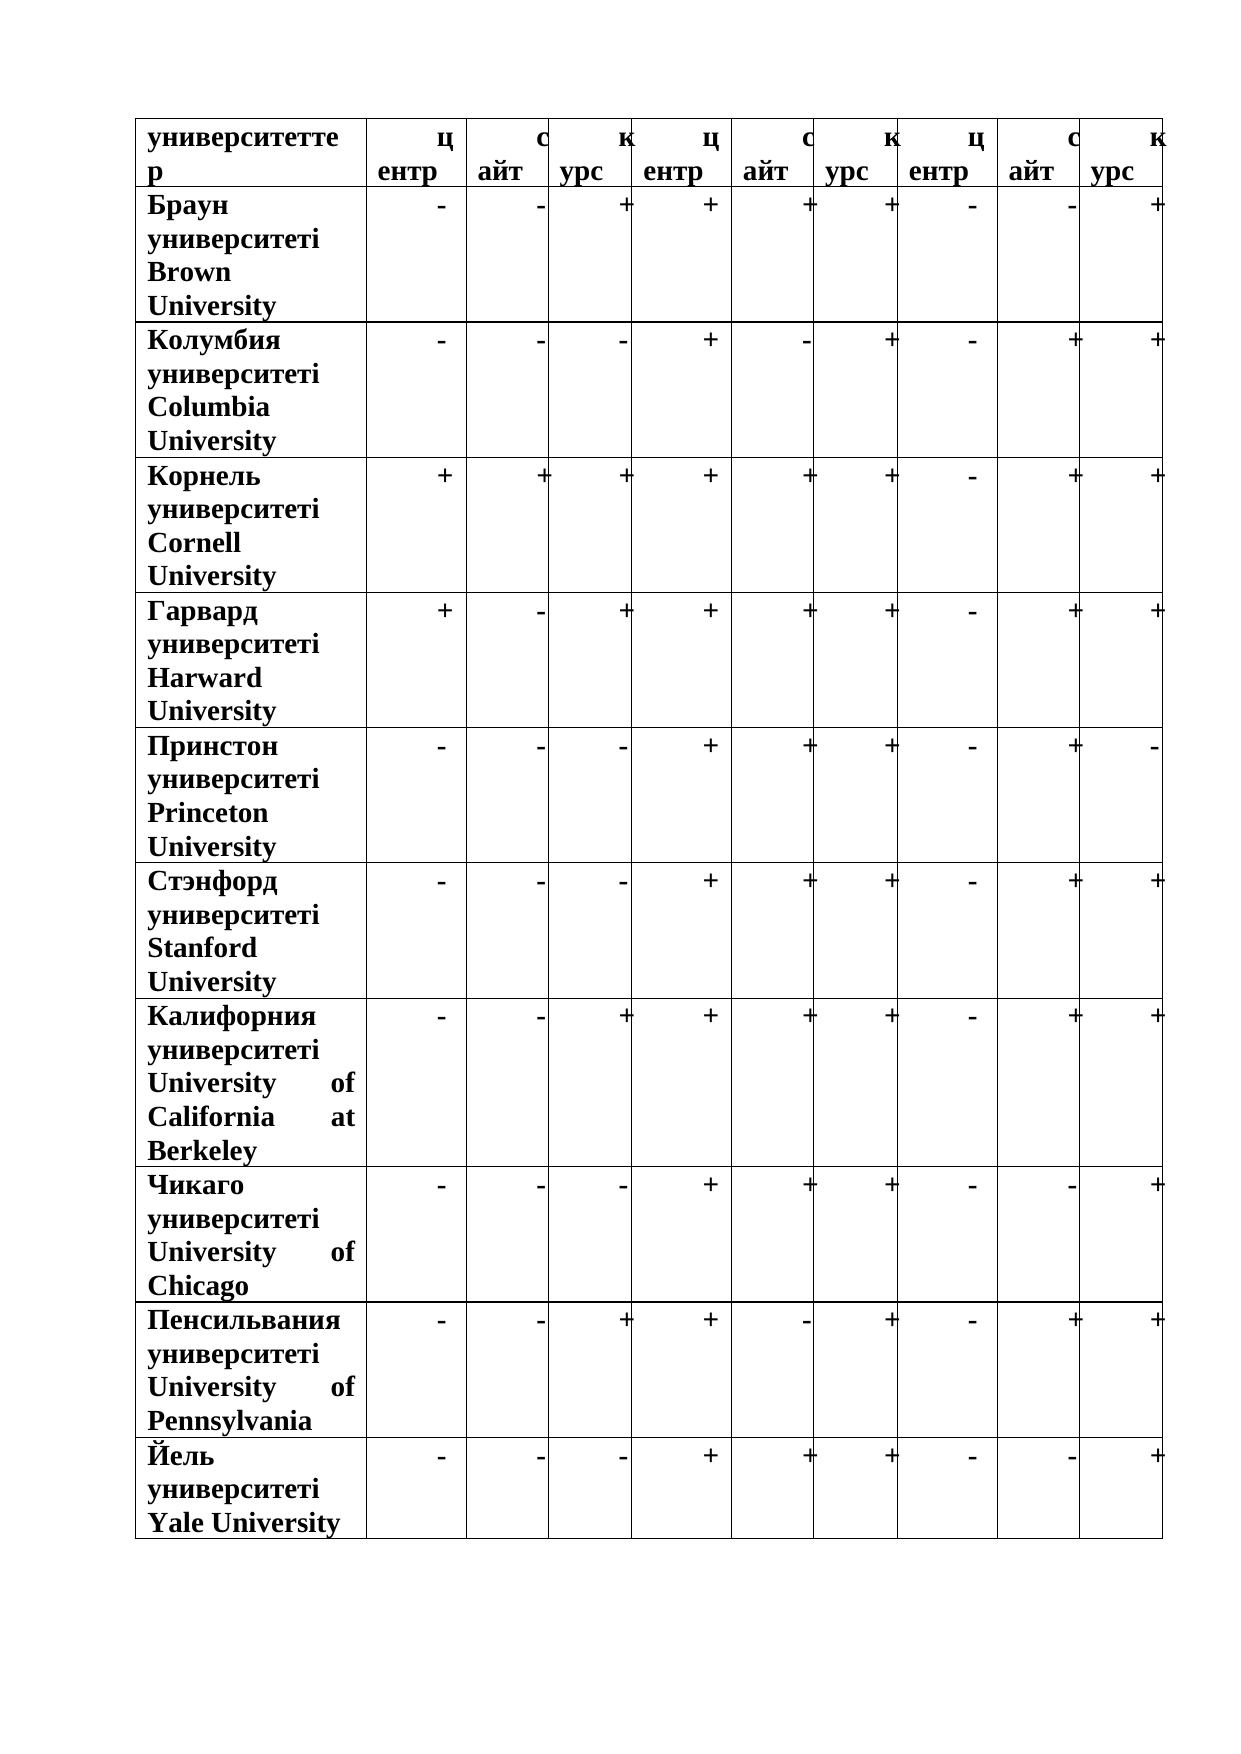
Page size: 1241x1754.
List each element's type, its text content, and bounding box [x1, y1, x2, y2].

table_cell + [1080, 1438, 1162, 1538]
table_cell + [732, 593, 813, 727]
table_cell - [998, 187, 1079, 321]
table_cell + [998, 728, 1079, 862]
table_cell - [549, 1438, 631, 1538]
table_cell Йель университеті Yale University [136, 1438, 366, 1538]
table_cell + [814, 1438, 897, 1538]
table_cell центр [898, 119, 997, 186]
table_cell + [367, 593, 466, 727]
table_cell - [898, 1167, 997, 1301]
table_cell - [898, 593, 997, 727]
table_cell + [732, 1167, 813, 1301]
table_cell + [814, 593, 897, 727]
table_cell + [1080, 1167, 1162, 1301]
table_cell - [898, 323, 997, 457]
table_cell + [998, 1303, 1079, 1437]
table_cell - [367, 1167, 466, 1301]
table_cell сайт [732, 119, 813, 186]
table_cell - [898, 863, 997, 997]
table_cell Браун университеті Brown University [136, 187, 366, 321]
table_cell + [998, 999, 1079, 1166]
table_cell - [467, 323, 548, 457]
table_cell + [632, 863, 731, 997]
table_cell + [1080, 187, 1162, 321]
table_cell - [467, 1167, 548, 1301]
table_cell центр [632, 119, 731, 186]
table_cell + [814, 1303, 897, 1437]
table_cell + [732, 1438, 813, 1538]
table_cell Калифорния университеті University of California at Berkeley [136, 999, 366, 1166]
table_cell - [467, 1303, 548, 1437]
table_cell + [732, 458, 813, 592]
table_cell + [549, 458, 631, 592]
table_cell + [632, 458, 731, 592]
table_cell + [632, 323, 731, 457]
table_cell - [898, 1438, 997, 1538]
table_cell - [898, 1303, 997, 1437]
table_cell Колумбия университеті Columbia University [136, 323, 366, 457]
table_cell центр [367, 119, 466, 186]
table_cell + [1080, 593, 1162, 727]
table_cell Корнель университеті Cornell University [136, 458, 366, 592]
table_cell - [549, 323, 631, 457]
table_cell сайт [998, 119, 1079, 186]
table_cell + [632, 1438, 731, 1538]
table_cell + [998, 593, 1079, 727]
table_cell курс [814, 119, 897, 186]
table_cell + [467, 458, 548, 592]
table_cell - [467, 999, 548, 1166]
table_cell Пенсильвания университеті University of Pennsylvania [136, 1303, 366, 1437]
table_cell - [467, 863, 548, 997]
table_cell + [814, 458, 897, 592]
table_cell - [367, 187, 466, 321]
table_cell Гарвард университеті Harward University [136, 593, 366, 727]
table_cell - [549, 728, 631, 862]
table_cell + [632, 999, 731, 1166]
table_cell Принстон университеті Princeton University [136, 728, 366, 862]
table_cell - [367, 999, 466, 1166]
table_cell + [632, 593, 731, 727]
table_cell - [467, 187, 548, 321]
table_cell + [549, 187, 631, 321]
table_cell + [732, 728, 813, 862]
table_cell + [549, 1303, 631, 1437]
table_cell курс [549, 119, 631, 186]
table_cell - [898, 999, 997, 1166]
table_cell - [732, 1303, 813, 1437]
table_cell - [549, 863, 631, 997]
table_cell - [467, 593, 548, 727]
table_cell - [549, 1167, 631, 1301]
table_cell + [814, 1167, 897, 1301]
table_cell + [732, 187, 813, 321]
table_cell + [998, 863, 1079, 997]
table_cell + [814, 323, 897, 457]
table_cell + [1080, 323, 1162, 457]
table_cell + [549, 999, 631, 1166]
table_cell + [998, 323, 1079, 457]
table_cell - [467, 728, 548, 862]
table_cell курс [1080, 119, 1162, 186]
table_cell + [814, 999, 897, 1166]
table_cell + [549, 593, 631, 727]
table_cell - [367, 1438, 466, 1538]
table_cell - [998, 1438, 1079, 1538]
table_cell - [367, 728, 466, 862]
table_cell - [467, 1438, 548, 1538]
table_cell + [632, 1167, 731, 1301]
table_cell + [1080, 458, 1162, 592]
table_cell + [814, 863, 897, 997]
table_cell + [998, 458, 1079, 592]
table_cell Чикаго университеті University of Chicago [136, 1167, 366, 1301]
table_cell + [732, 863, 813, 997]
table_cell + [1080, 863, 1162, 997]
table_cell + [814, 728, 897, 862]
table_cell + [1080, 999, 1162, 1166]
table_cell - [1080, 728, 1162, 862]
table_cell сайт [467, 119, 548, 186]
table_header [136, 119, 366, 186]
table_cell - [732, 323, 813, 457]
table_cell + [814, 187, 897, 321]
table_cell + [632, 1303, 731, 1437]
table_cell + [632, 728, 731, 862]
table_cell - [367, 1303, 466, 1437]
table_cell - [898, 458, 997, 592]
table_cell - [898, 187, 997, 321]
table_cell + [732, 999, 813, 1166]
table_cell - [367, 863, 466, 997]
table_cell - [998, 1167, 1079, 1301]
table_cell + [367, 458, 466, 592]
table_cell Стэнфорд университеті Stanford University [136, 863, 366, 997]
table_cell - [898, 728, 997, 862]
table_cell + [632, 187, 731, 321]
table_cell + [1080, 1303, 1162, 1437]
table_cell - [367, 323, 466, 457]
